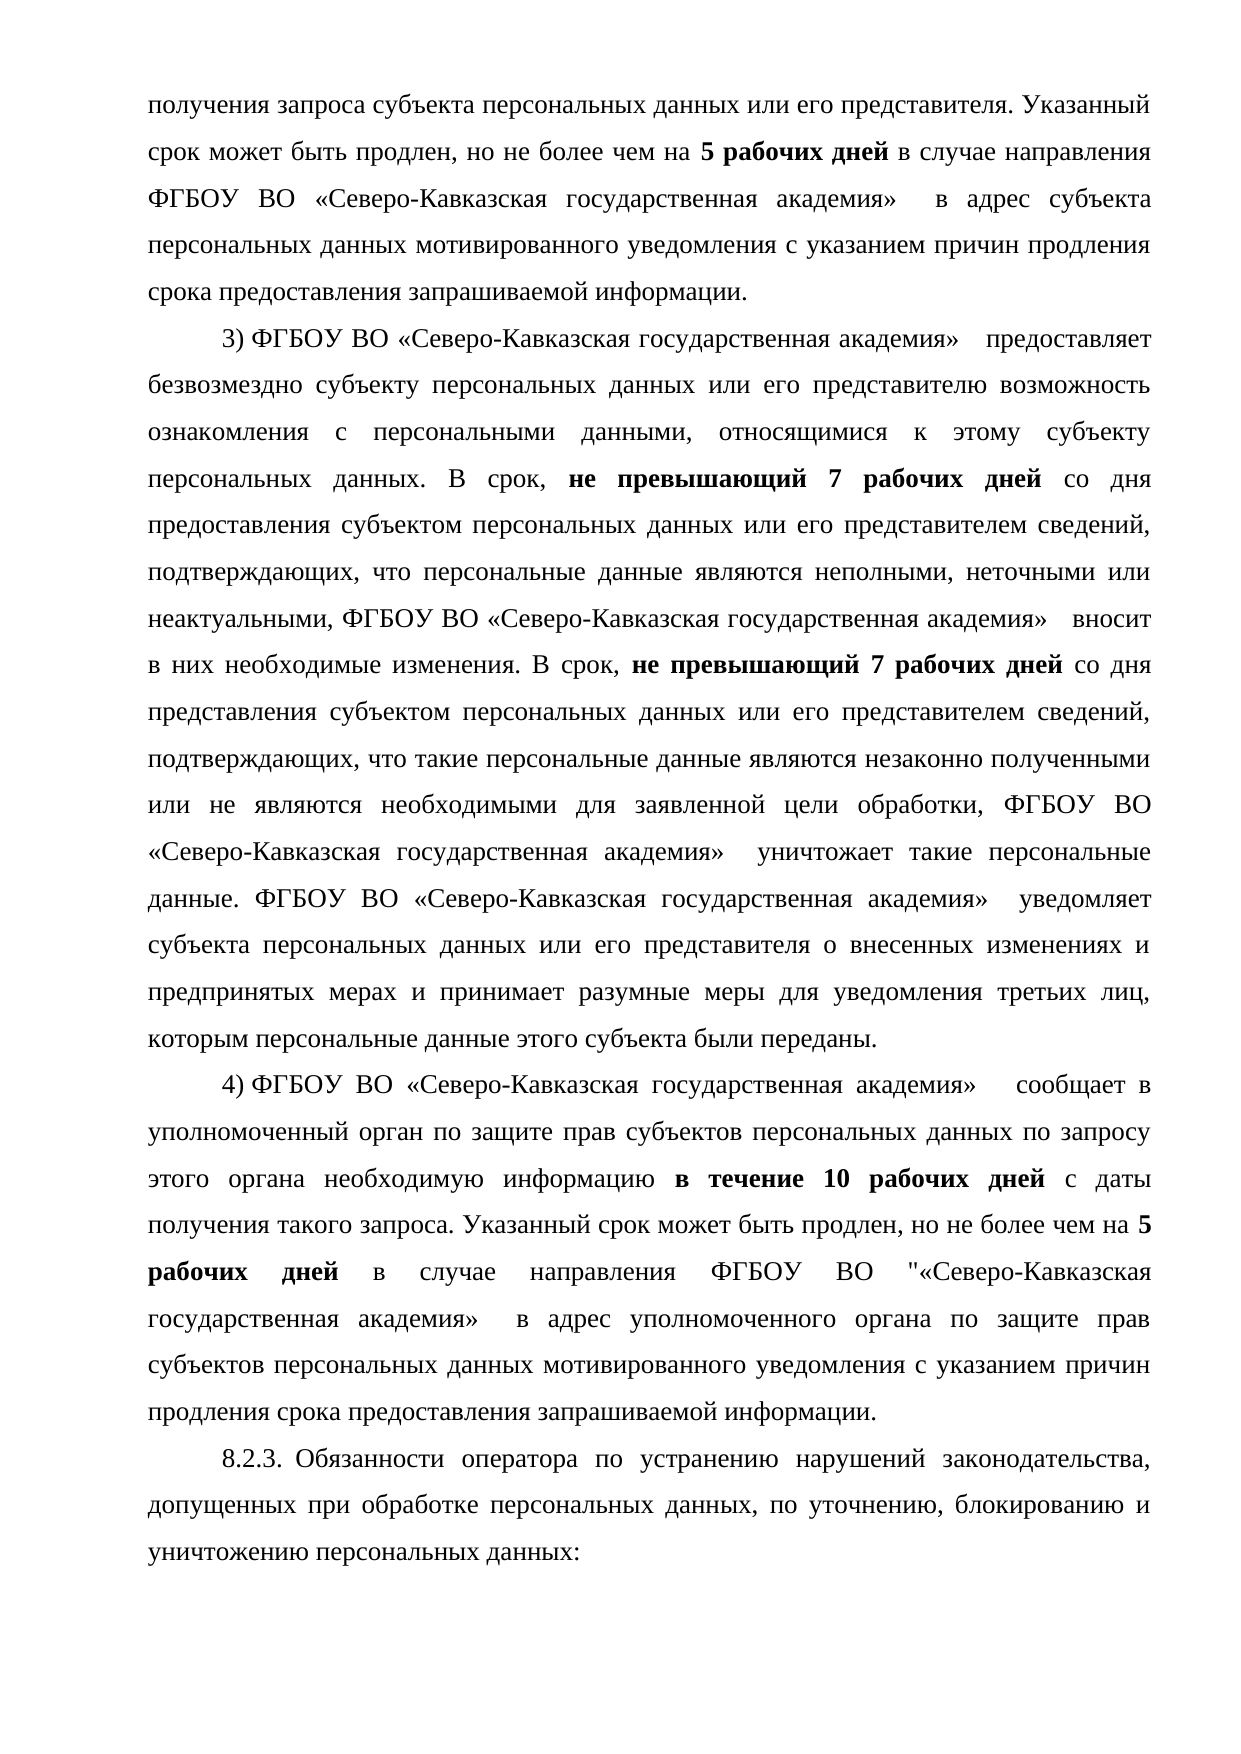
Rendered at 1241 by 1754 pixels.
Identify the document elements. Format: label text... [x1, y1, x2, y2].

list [148, 89, 1152, 306]
list ФГБОУ ВО «Северо-Кавказская государственная академия» предоставляет безвозмездно субъекту персональных данных или его представителю возможность ознакомления с персональными данными, относящимися к этому субъекту персональных данных. В срок, не превышающий 7 рабочих дней со дня предоставления субъектом персональных данных или его представителем сведений, подтверждающих, что персональные данные являются неполными, неточными или неактуальными, ФГБОУ ВО «Северо-Кавказская государственная академия» вносит в них необходимые изменения. В срок, не превышающий 7 рабочих дней со дня представления субъектом персональных данных или его представителем сведений, подтверждающих, что такие персональные данные являются незаконно полученными или не являются необходимыми для заявленной цели обработки, ФГБОУ ВО «Северо-Кавказская государственная академия» уничтожает такие персональные данные. ФГБОУ ВО «Северо-Кавказская государственная академия» уведомляет субъекта персональных данных или его представителя о внесенных изменениях и предпринятых мерах и принимает разумные меры для уведомления третьих лиц, которым персональные данные этого субъекта были переданы. [148, 322, 1152, 1053]
list Обязанности оператора по устранению нарушений законодательства, допущенных при обработке персональных данных, по уточнению, блокированию и уничтожению персональных данных: [148, 1520, 1152, 1566]
list ФГБОУ ВО «Северо-Кавказская государственная академия» сообщает в уполномоченный орган по защите прав субъектов персональных данных по запросу этого органа необходимую информацию в течение 10 рабочих дней с даты получения такого запроса. Указанный срок может быть продлен, но не более чем на 5 рабочих дней в случае направления ФГБОУ ВО "«Северо-Кавказская государственная академия» в адрес уполномоченного органа по защите прав субъектов персональных данных мотивированного уведомления с указанием причин продления срока предоставления запрашиваемой информации. [148, 1069, 1152, 1426]
list Обязанности оператора по устранению нарушений законодательства, допущенных при обработке персональных данных, по уточнению, блокированию и уничтожению персональных данных: [148, 1442, 1152, 1489]
